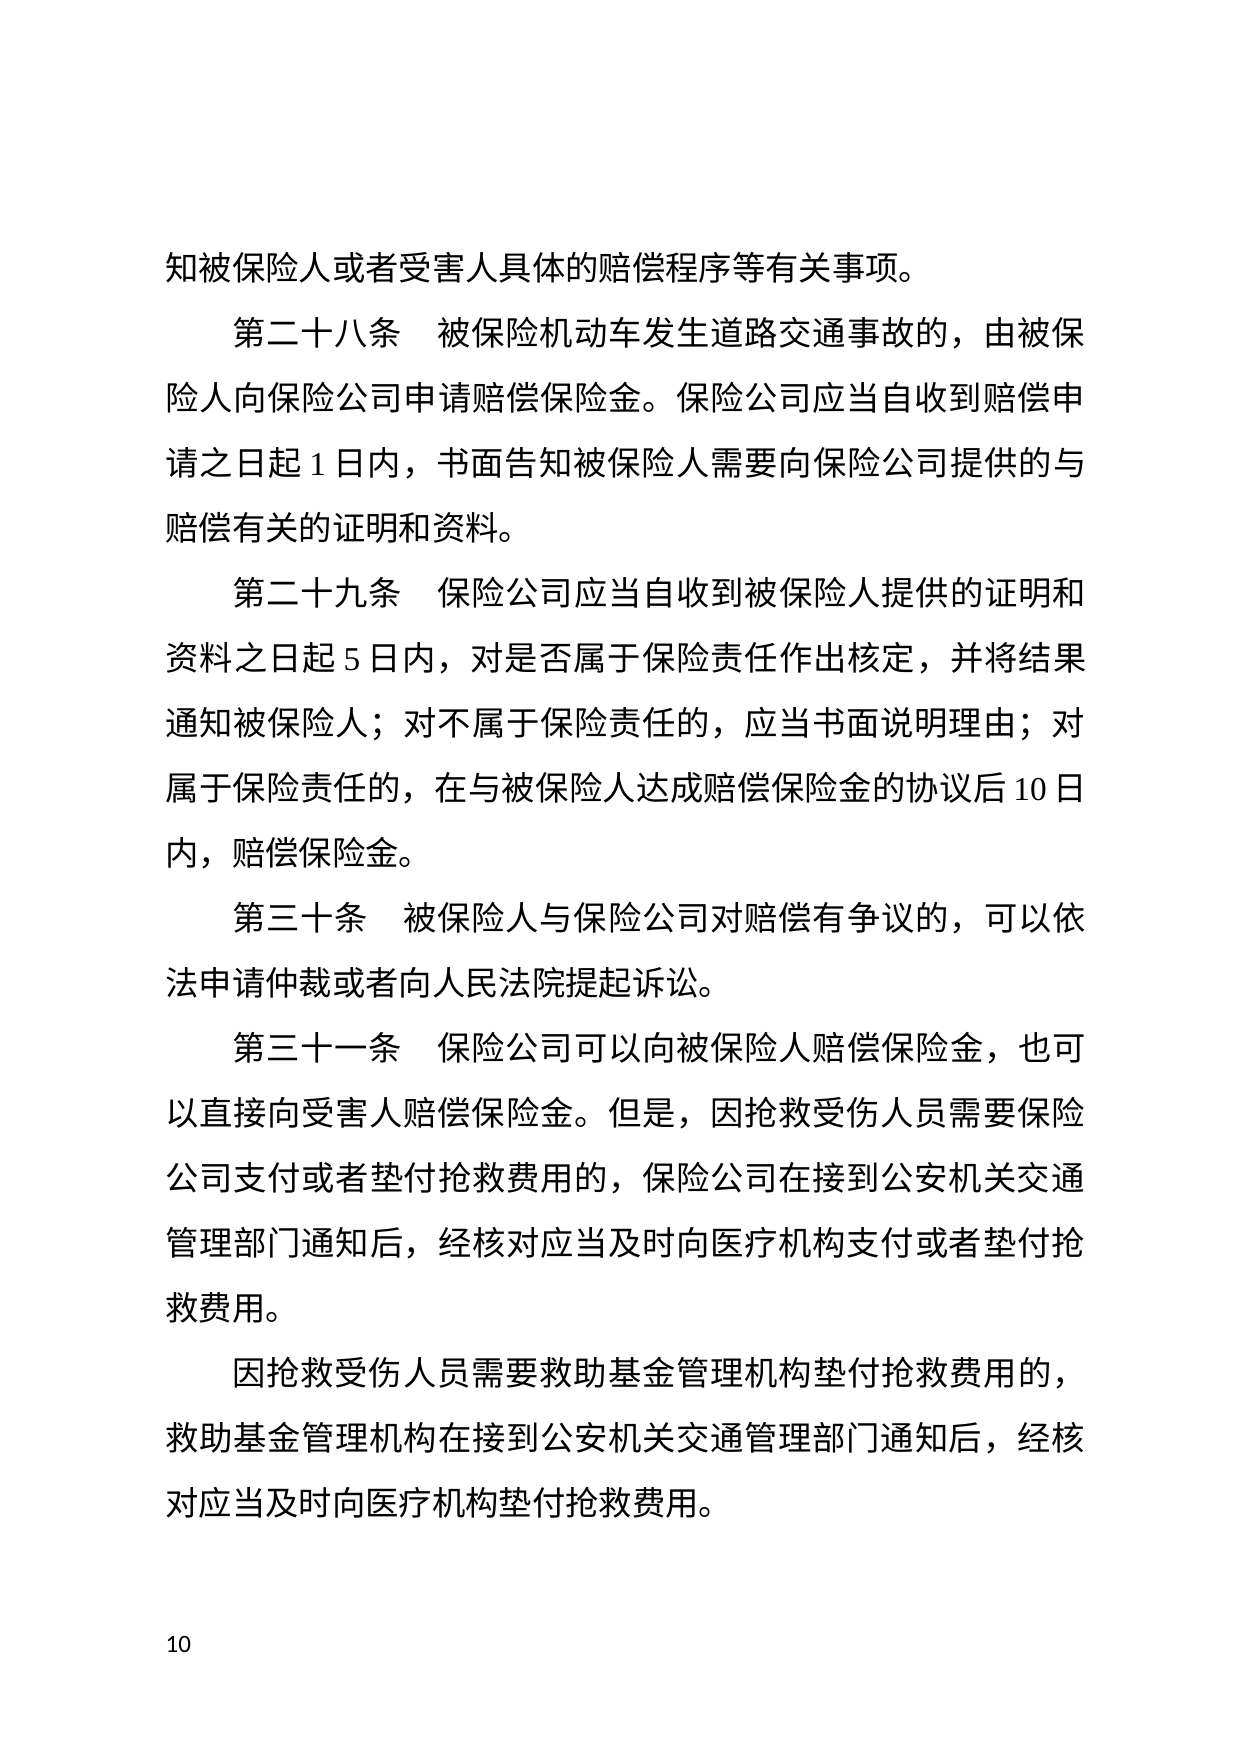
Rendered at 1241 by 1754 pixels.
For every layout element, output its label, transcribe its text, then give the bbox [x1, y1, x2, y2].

text 因抢救受伤人员需要救助基金管理机构垫付抢救费用的，救助基金管理机构在接到公安机关交通管理部门通知后，经核对应当及时向医疗机构垫付抢救费用。 [165, 1338, 1087, 1533]
text 第三十一条 保险公司可以向被保险人赔偿保险金，也可以直接向受害人赔偿保险金。但是，因抢救受伤人员需要保险公司支付或者垫付抢救费用的，保险公司在接到公安机关交通管理部门通知后，经核对应当及时向医疗机构支付或者垫付抢救费用。 [165, 1013, 1087, 1338]
text 第二十八条 被保险机动车发生道路交通事故的，由被保险人向保险公司申请赔偿保险金。保险公司应当自收到赔偿申请之日起1日内，书面告知被保险人需要向保险公司提供的与赔偿有关的证明和资料。 [165, 298, 1087, 558]
text 第三十条 被保险人与保险公司对赔偿有争议的，可以依法申请仲裁或者向人民法院提起诉讼。 [165, 883, 1087, 1013]
text 第二十九条 保险公司应当自收到被保险人提供的证明和资料之日起5日内，对是否属于保险责任作出核定，并将结果通知被保险人；对不属于保险责任的，应当书面说明理由；对属于保险责任的，在与被保险人达成赔偿保险金的协议后10日内，赔偿保险金。 [165, 558, 1087, 883]
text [165, 233, 1087, 298]
